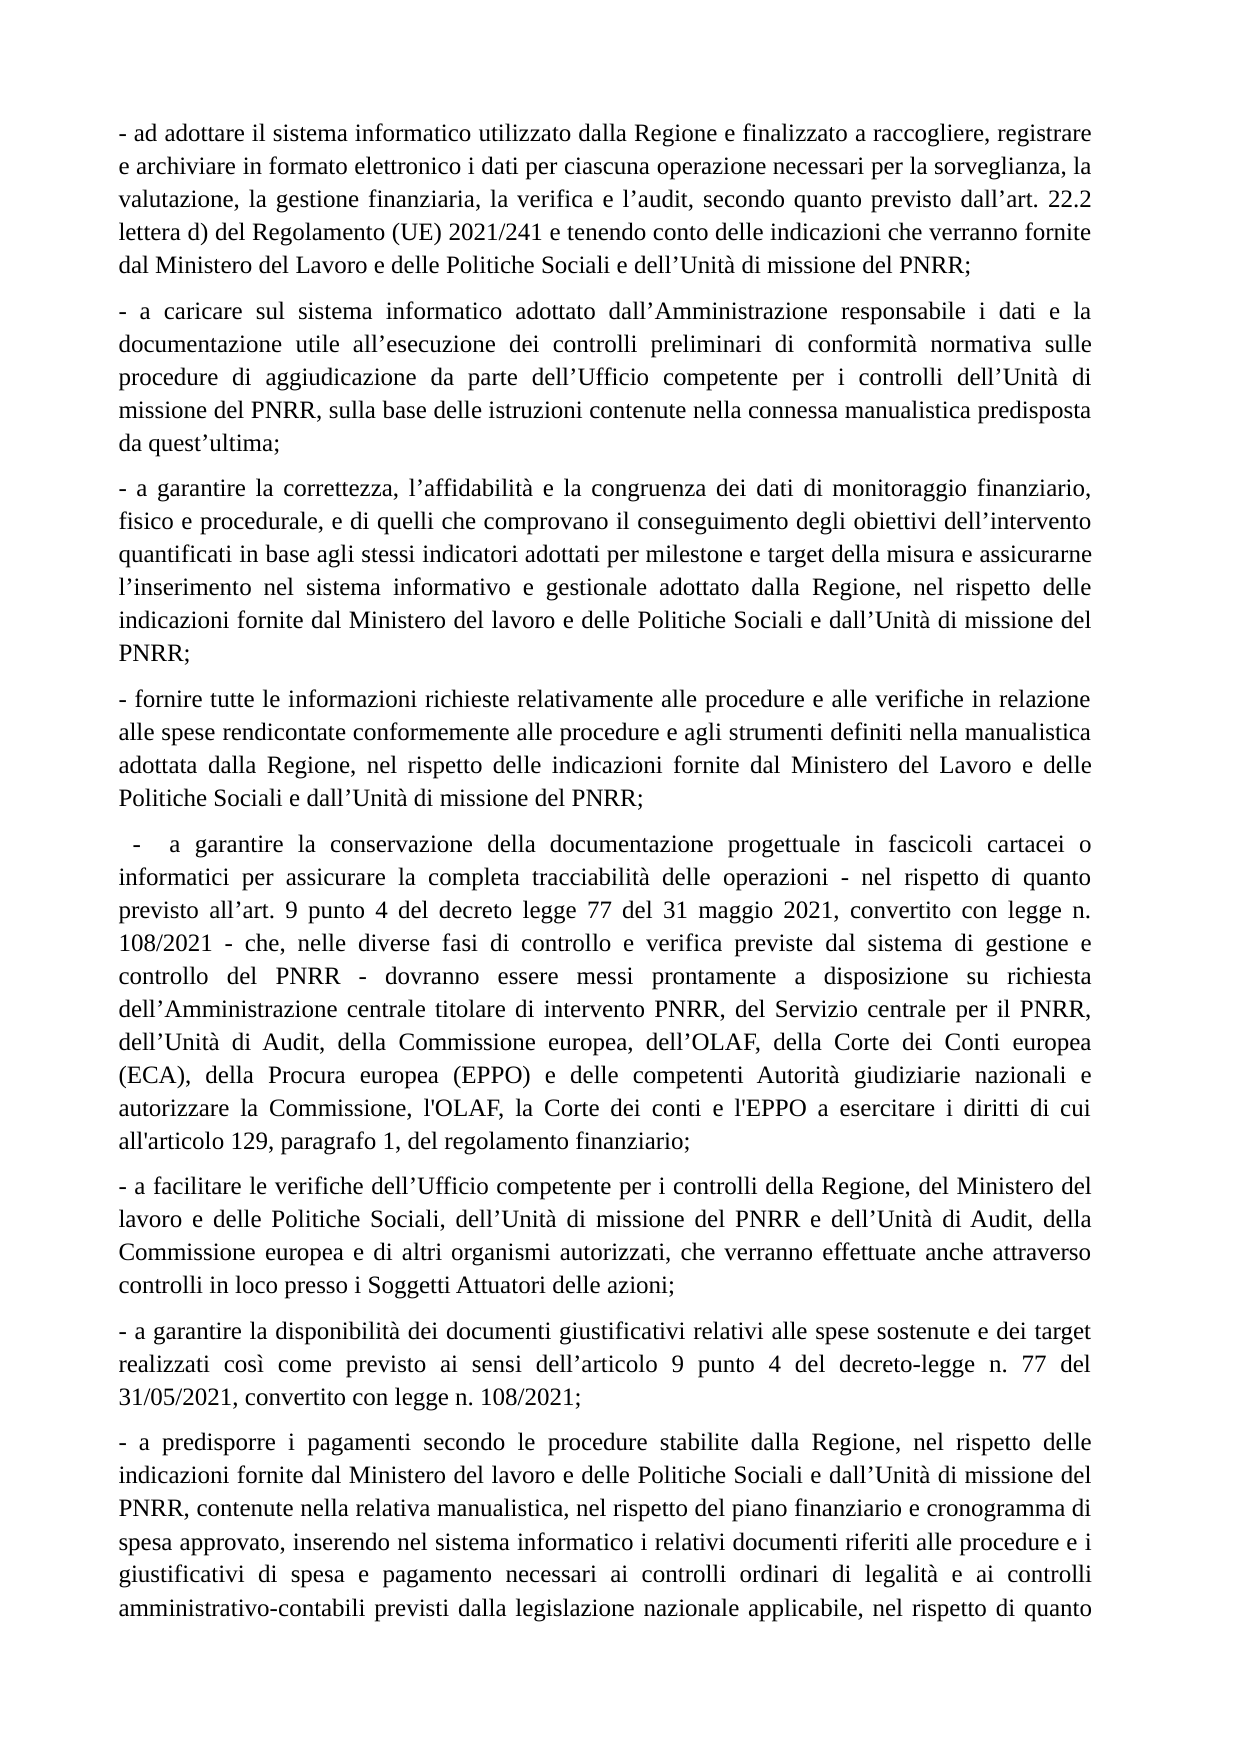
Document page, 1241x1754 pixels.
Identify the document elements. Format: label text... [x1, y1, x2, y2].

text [118, 1427, 1093, 1621]
text - ad adottare il sistema informatico utilizzato dalla Regione e finalizzato a raccogliere, registrare e archiviare in formato elettronico i dati per ciascuna operazione necessari per la sorveglianza, la valutazione, la gestione finanziaria, la verifica e l’audit, secondo quanto previsto dall’art. 22.2 lettera d) del Regolamento (UE) 2021/241 e tenendo conto delle indicazioni che verranno fornite dal Ministero del Lavoro e delle Politiche Sociali e dell’Unità di missione del PNRR; [118, 118, 1093, 279]
text - a facilitare le verifiche dell’Ufficio competente per i controlli della Regione, del Ministero del lavoro e delle Politiche Sociali, dell’Unità di missione del PNRR e dell’Unità di Audit, della Commissione europea e di altri organismi autorizzati, che verranno effettuate anche attraverso controlli in loco presso i Soggetti Attuatori delle azioni; [118, 1171, 1093, 1299]
text - fornire tutte le informazioni richieste relativamente alle procedure e alle verifiche in relazione alle spese rendicontate conformemente alle procedure e agli strumenti definiti nella manualistica adottata dalla Regione, nel rispetto delle indicazioni fornite dal Ministero del Lavoro e delle Politiche Sociali e dall’Unità di missione del PNRR; [118, 684, 1093, 812]
text - a caricare sul sistema informatico adottato dall’Amministrazione responsabile i dati e la documentazione utile all’esecuzione dei controlli preliminari di conformità normativa sulle procedure di aggiudicazione da parte dell’Ufficio competente per i controlli dell’Unità di missione del PNRR, sulla base delle istruzioni contenute nella connessa manualistica predisposta da quest’ultima; [118, 296, 1093, 457]
text - a garantire la conservazione della documentazione progettuale in fascicoli cartacei o informatici per assicurare la completa tracciabilità delle operazioni - nel rispetto di quanto previsto all’art. 9 punto 4 del decreto legge 77 del 31 maggio 2021, convertito con legge n. 108/2021 - che, nelle diverse fasi di controllo e verifica previste dal sistema di gestione e controllo del PNRR - dovranno essere messi prontamente a disposizione su richiesta dell’Amministrazione centrale titolare di intervento PNRR, del Servizio centrale per il PNRR, dell’Unità di Audit, della Commissione europea, dell’OLAF, della Corte dei Conti europea (ECA), della Procura europea (EPPO) e delle competenti Autorità giudiziarie nazionali e autorizzare la Commissione, l'OLAF, la Corte dei conti e l'EPPO a esercitare i diritti di cui all'articolo 129, paragrafo 1, del regolamento finanziario; [118, 829, 1093, 1154]
text - a garantire la disponibilità dei documenti giustificativi relativi alle spese sostenute e dei target realizzati così come previsto ai sensi dell’articolo 9 punto 4 del decreto-legge n. 77 del 31/05/2021, convertito con legge n. 108/2021; [118, 1316, 1093, 1411]
text - a garantire la correttezza, l’affidabilità e la congruenza dei dati di monitoraggio finanziario, fisico e procedurale, e di quelli che comprovano il conseguimento degli obiettivi dell’intervento quantificati in base agli stessi indicatori adottati per milestone e target della misura e assicurarne l’inserimento nel sistema informativo e gestionale adottato dalla Regione, nel rispetto delle indicazioni fornite dal Ministero del lavoro e delle Politiche Sociali e dall’Unità di missione del PNRR; [118, 473, 1093, 667]
